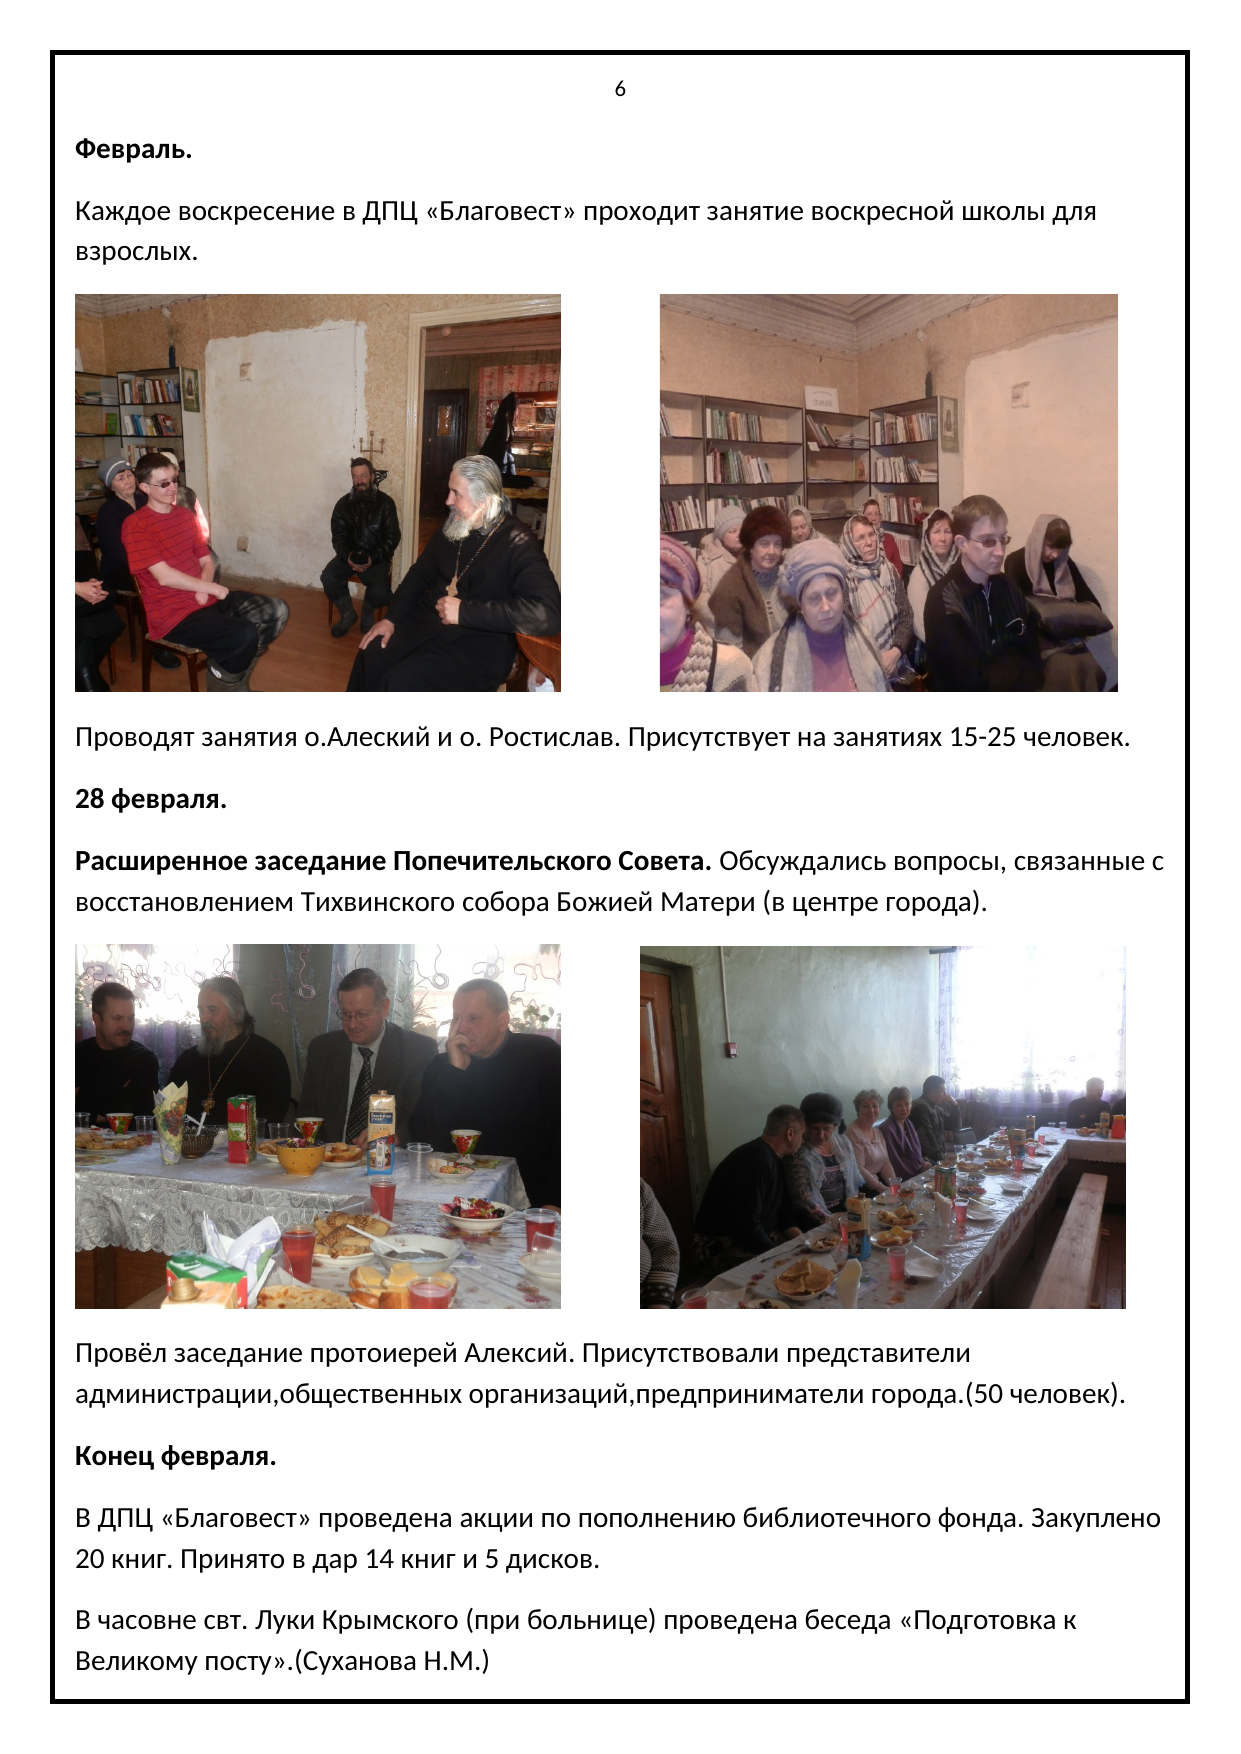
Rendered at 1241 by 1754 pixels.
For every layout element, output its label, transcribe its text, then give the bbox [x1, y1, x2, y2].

text Каждое воскресение в ДПЦ «Благовест» проходит занятие воскресной школы для взрослых. [75, 192, 1165, 268]
text Февраль. [75, 130, 1165, 165]
text 28 февраля. [75, 780, 1165, 816]
text В ДПЦ «Благовест» проведена акции по пополнению библиотечного фонда. Закуплено 20 книг. Принято в дар 14 книг и 5 дисков. [75, 1499, 1165, 1575]
text В часовне свт. Луки Крымского (при больнице) проведена беседа «Подготовка к Великому посту».(Суханова Н.М.) [75, 1601, 1165, 1678]
text Проводят занятия о.Алеский и о. Ростислав. Присутствует на занятиях 15-25 человек. [75, 718, 1165, 754]
picture [75, 944, 561, 1309]
picture [659, 294, 1118, 692]
text Расширенное заседание Попечительского Совета. Обсуждались вопросы, связанные с восстановлением Тихвинского собора Божией Матери (в центре города). [75, 842, 1165, 918]
picture [640, 946, 1126, 1309]
text Провёл заседание протоиерей Алексий. Присутствовали представители администрации,общественных организаций,предприниматели города.(50 человек). [75, 1334, 1165, 1411]
picture [75, 294, 561, 692]
text Конец февраля. [75, 1437, 1165, 1473]
